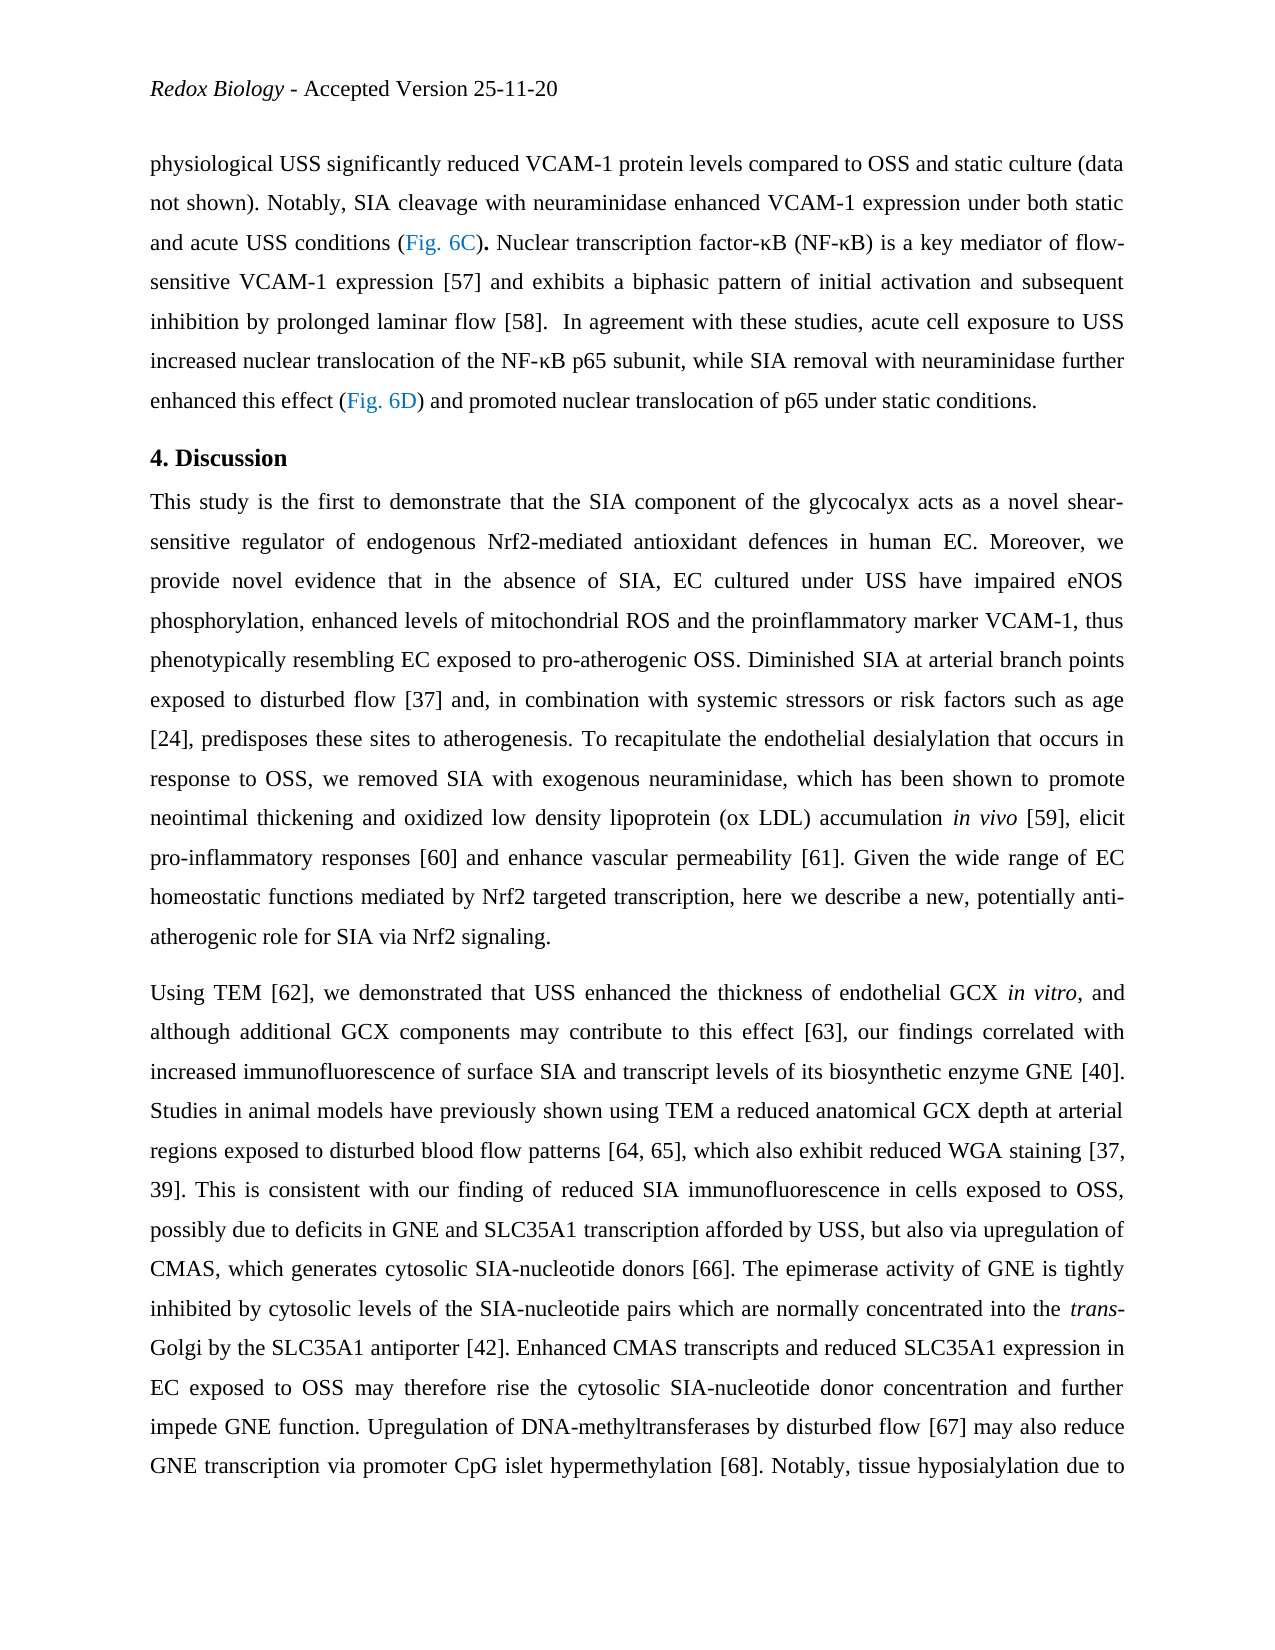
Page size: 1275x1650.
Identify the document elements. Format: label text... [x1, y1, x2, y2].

text 4. Discussion [150, 443, 1125, 472]
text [150, 150, 1125, 413]
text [150, 979, 1125, 1479]
text This study is the first to demonstrate that the SIA component of the glycocalyx acts as a novel shear-sensitive regulator of endogenous Nrf2-mediated antioxidant defences in human EC. Moreover, we provide novel evidence that in the absence of SIA, EC cultured under USS have impaired eNOS phosphorylation, enhanced levels of mitochondrial ROS and the proinflammatory marker VCAM-1, thus phenotypically resembling EC exposed to pro-atherogenic OSS. Diminished SIA at arterial branch points exposed to disturbed flow [37] and, in combination with systemic stressors or risk factors such as age [24], predisposes these sites to atherogenesis. To recapitulate the endothelial desialylation that occurs in response to OSS, we removed SIA with exogenous neuraminidase, which has been shown to promote neointimal thickening and oxidized low density lipoprotein (ox LDL) accumulation in vivo [59], elicit pro-inflammatory responses [60] and enhance vascular permeability [61]. Given the wide range of EC homeostatic functions mediated by Nrf2 targeted transcription, here we describe a new, potentially anti-atherogenic role for SIA via Nrf2 signaling. [150, 488, 1125, 949]
